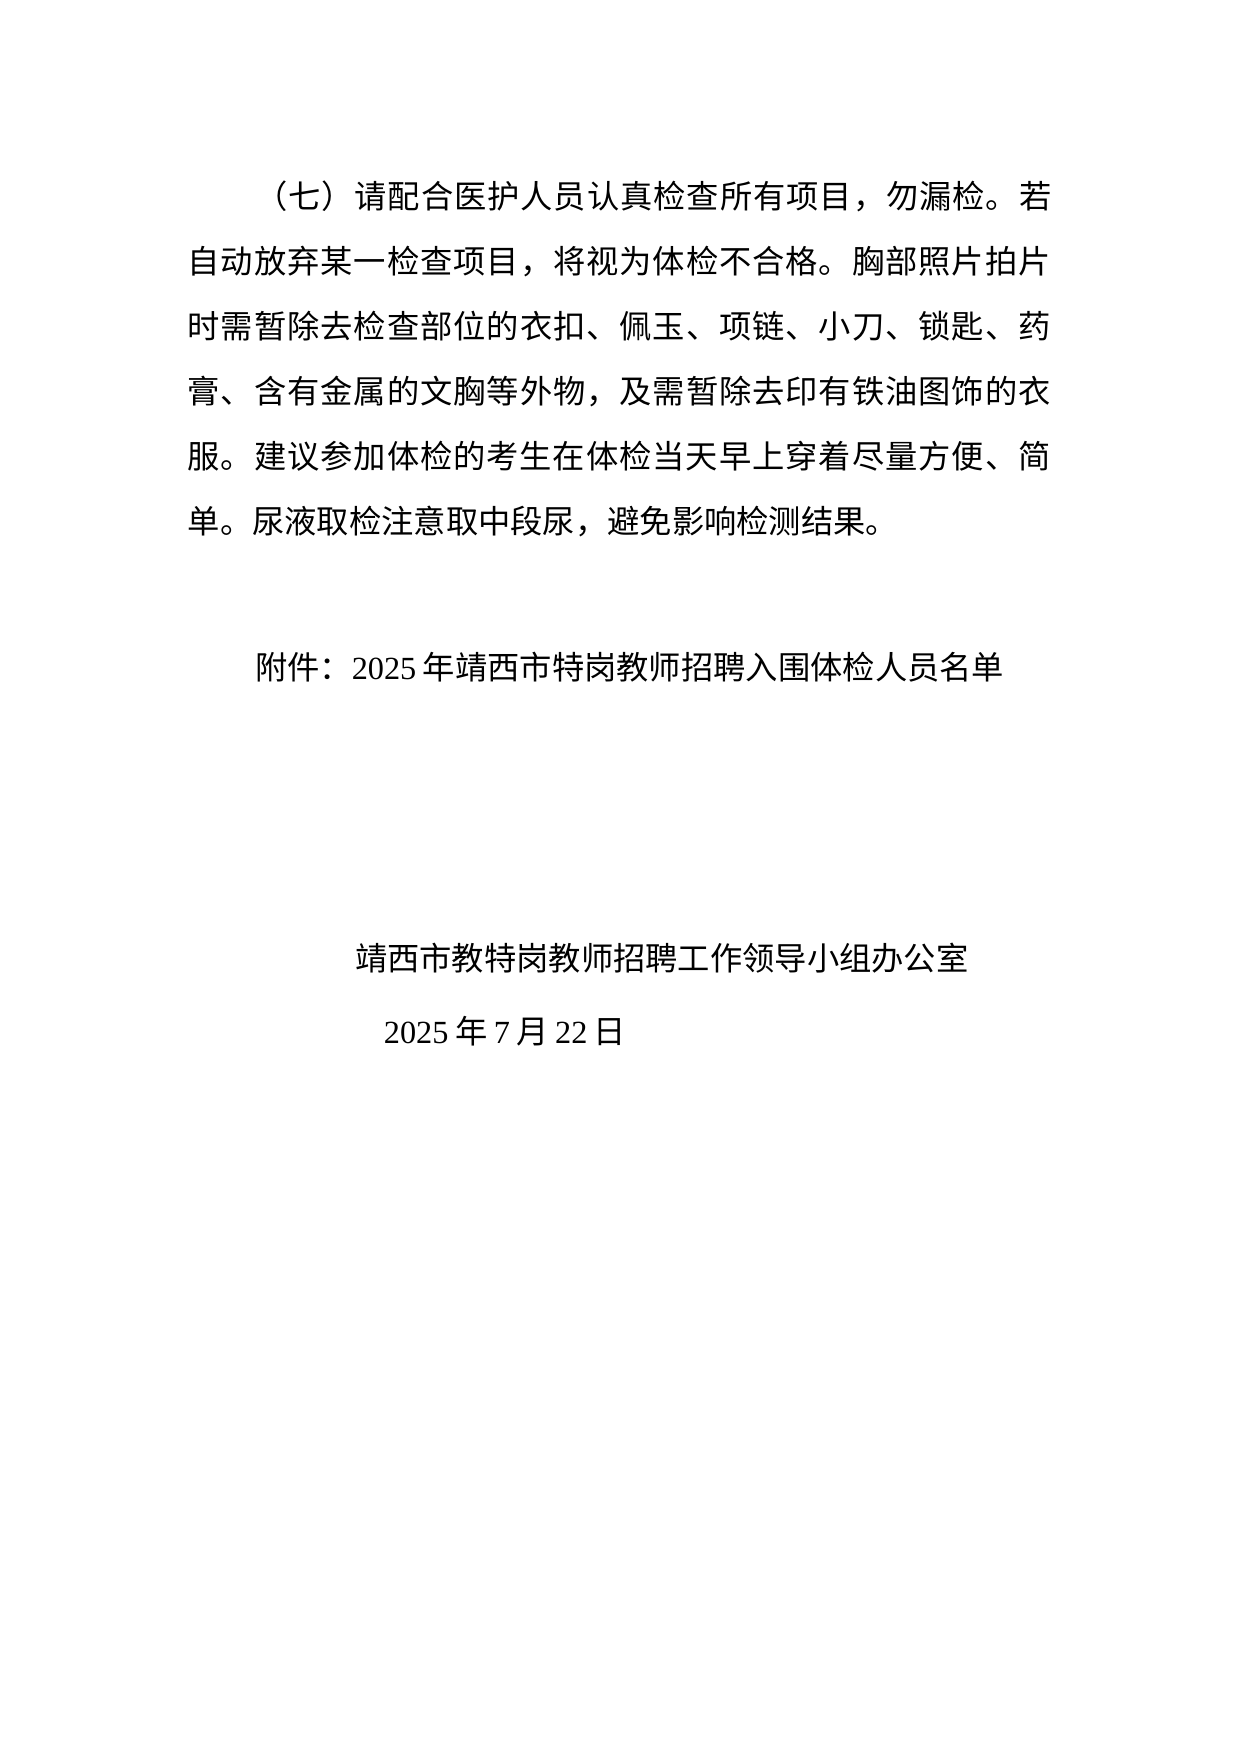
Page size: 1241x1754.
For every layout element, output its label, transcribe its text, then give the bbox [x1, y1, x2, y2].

text 2025年7月22日 [187, 997, 1053, 1062]
text （七）请配合医护人员认真检查所有项目，勿漏检。若自动放弃某一检查项目，将视为体检不合格。胸部照片拍片时需暂除去检查部位的衣扣、佩玉、项链、小刀、锁匙、药膏、含有金属的文胸等外物，及需暂除去印有铁油图饰的衣服。建议参加体检的考生在体检当天早上穿着尽量方便、简单。尿液取检注意取中段尿，避免影响检测结果。 [187, 162, 1053, 552]
text 附件：2025年靖西市特岗教师招聘入围体检人员名单 [187, 633, 1053, 698]
text 靖西市教特岗教师招聘工作领导小组办公室 [187, 924, 1053, 989]
